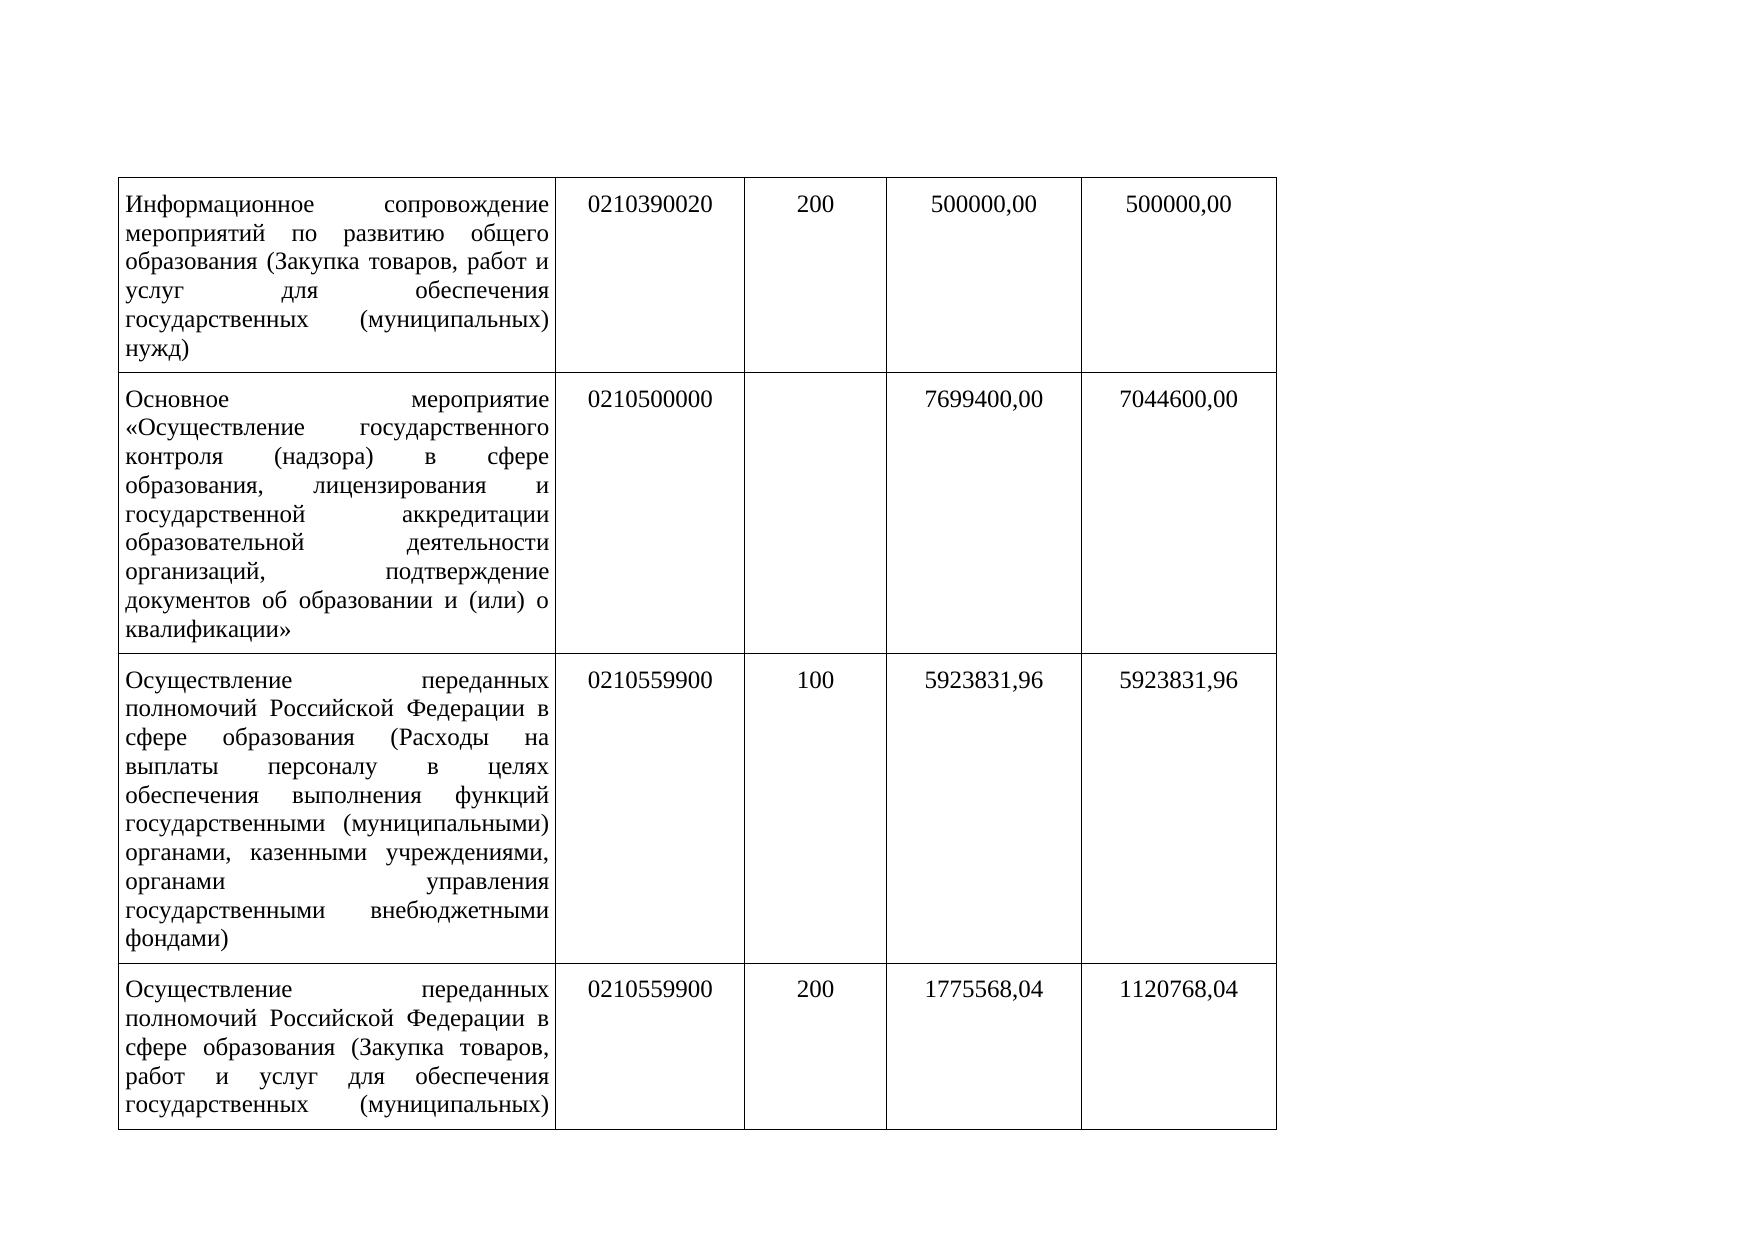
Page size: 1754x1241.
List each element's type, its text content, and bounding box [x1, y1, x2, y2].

table_cell 1120768,04 [1082, 964, 1276, 1129]
table_cell Осуществление переданных полномочий Российской Федерации в сфере образования (Расходы на выплаты персоналу в целях обеспечения выполнения функций государственными (муниципальными) органами, казенными учреждениями, органами управления государственными внебюджетными фондами) [119, 654, 555, 963]
table_cell 200 [745, 964, 886, 1129]
table_cell Информационное сопровождение мероприятий по развитию общего образования (Закупка товаров, работ и услуг для обеспечения государственных (муниципальных) нужд) [119, 178, 555, 372]
table_cell 0210390020 [556, 178, 744, 372]
table_cell 500000,00 [1082, 178, 1276, 372]
table_cell 200 [745, 178, 886, 372]
table_cell 5923831,96 [1082, 654, 1276, 963]
table_cell 7699400,00 [887, 373, 1081, 653]
table_cell 100 [745, 654, 886, 963]
table_cell 1775568,04 [887, 964, 1081, 1129]
table_cell 7044600,00 [1082, 373, 1276, 653]
table_cell Основное мероприятие «Осуществление государственного контроля (надзора) в сфере образования, лицензирования и государственной аккредитации образовательной деятельности организаций, подтверждение документов об образовании и (или) о квалификации» [119, 373, 555, 653]
table_cell 5923831,96 [887, 654, 1081, 963]
table_cell 0210559900 [556, 654, 744, 963]
table_cell 500000,00 [887, 178, 1081, 372]
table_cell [119, 964, 555, 1129]
table_cell [745, 373, 886, 653]
table_cell 0210500000 [556, 373, 744, 653]
table_cell 0210559900 [556, 964, 744, 1129]
